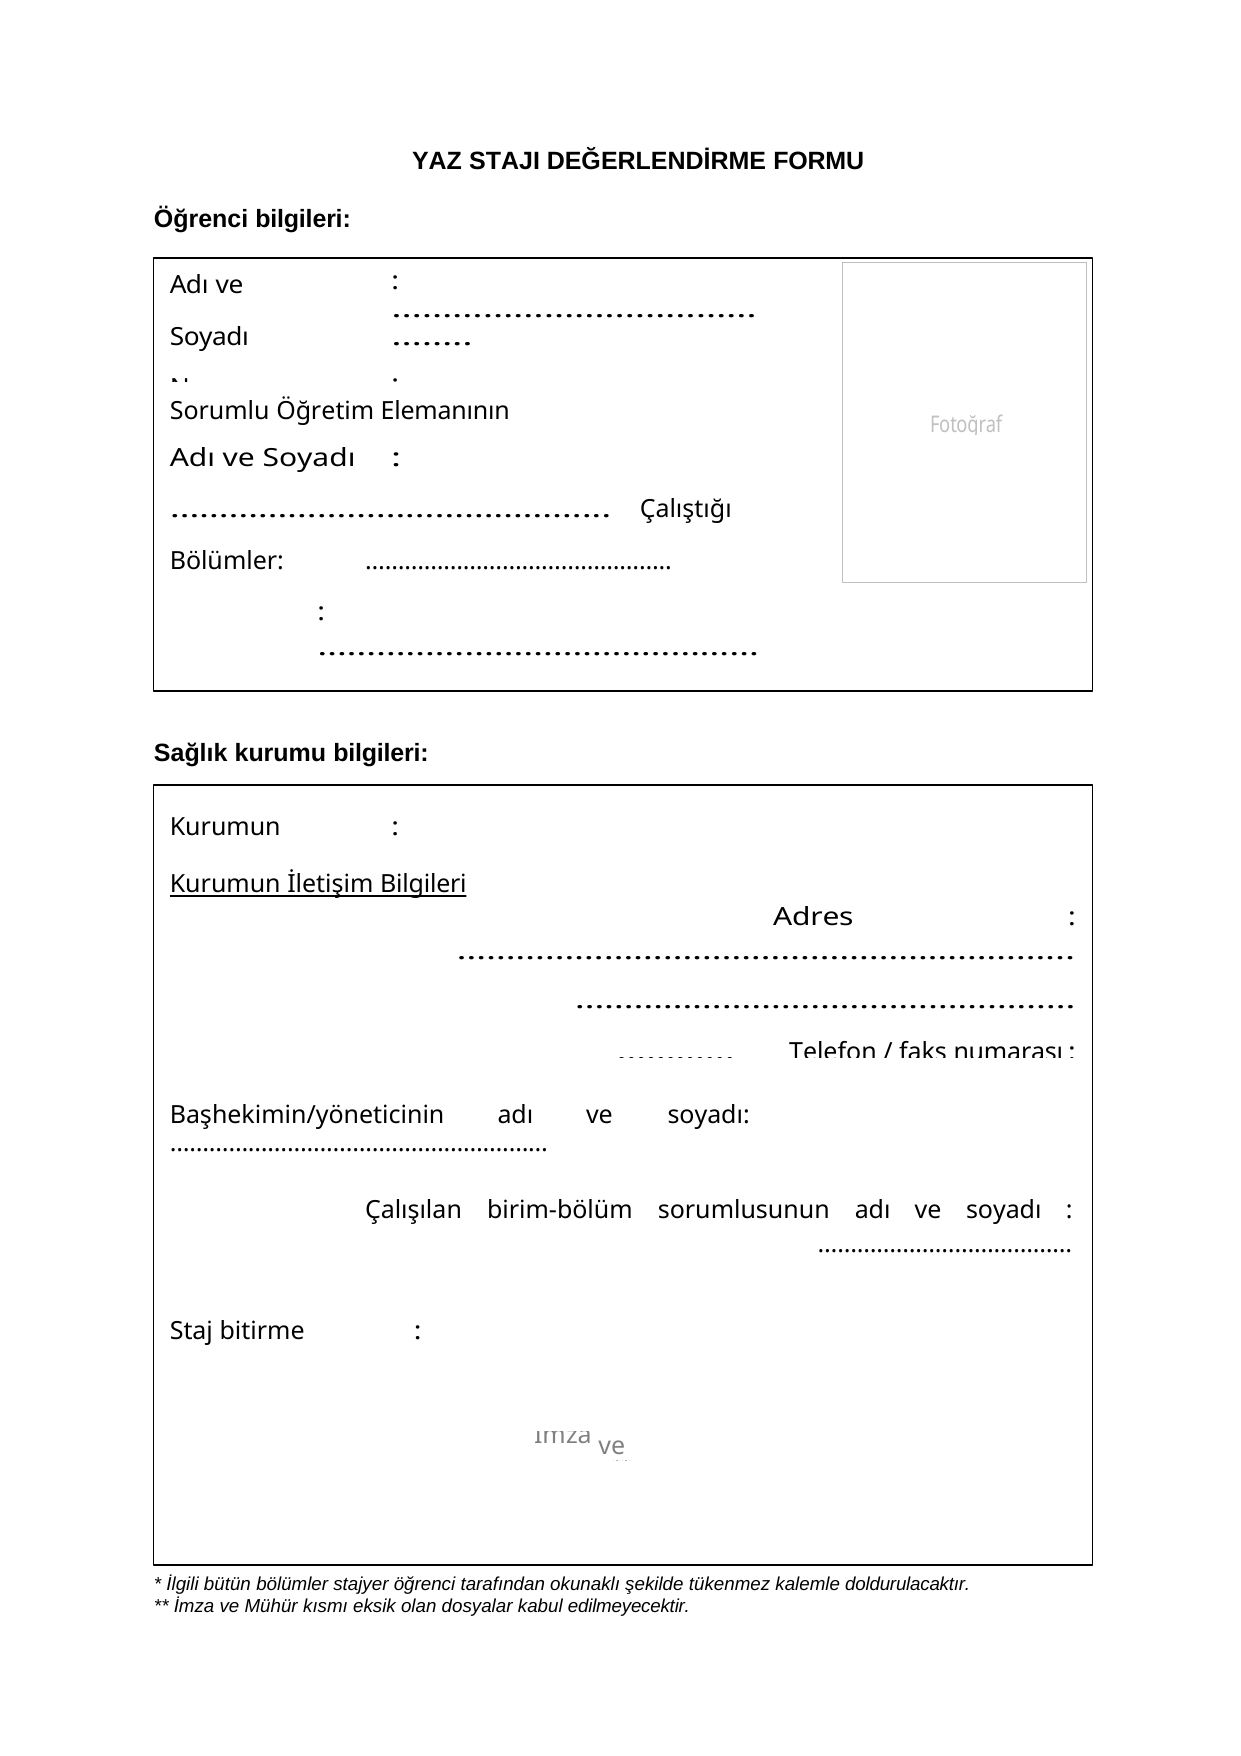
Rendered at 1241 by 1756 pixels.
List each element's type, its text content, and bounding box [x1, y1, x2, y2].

text Öğrenci bilgileri: [154, 204, 1166, 232]
subtitle YAZ STAJI DEĞERLENDİRME FORMU [133, 146, 1143, 175]
text ** İmza ve Mühür kısmı eksik olan dosyalar kabul edilmeyecektir. [154, 1595, 1166, 1616]
text * İlgili bütün bölümler stajyer öğrenci tarafından okunaklı şekilde tükenmez kalemle doldurulacaktır. [154, 789, 1166, 1595]
text Sağlık kurumu bilgileri: [154, 738, 1166, 766]
